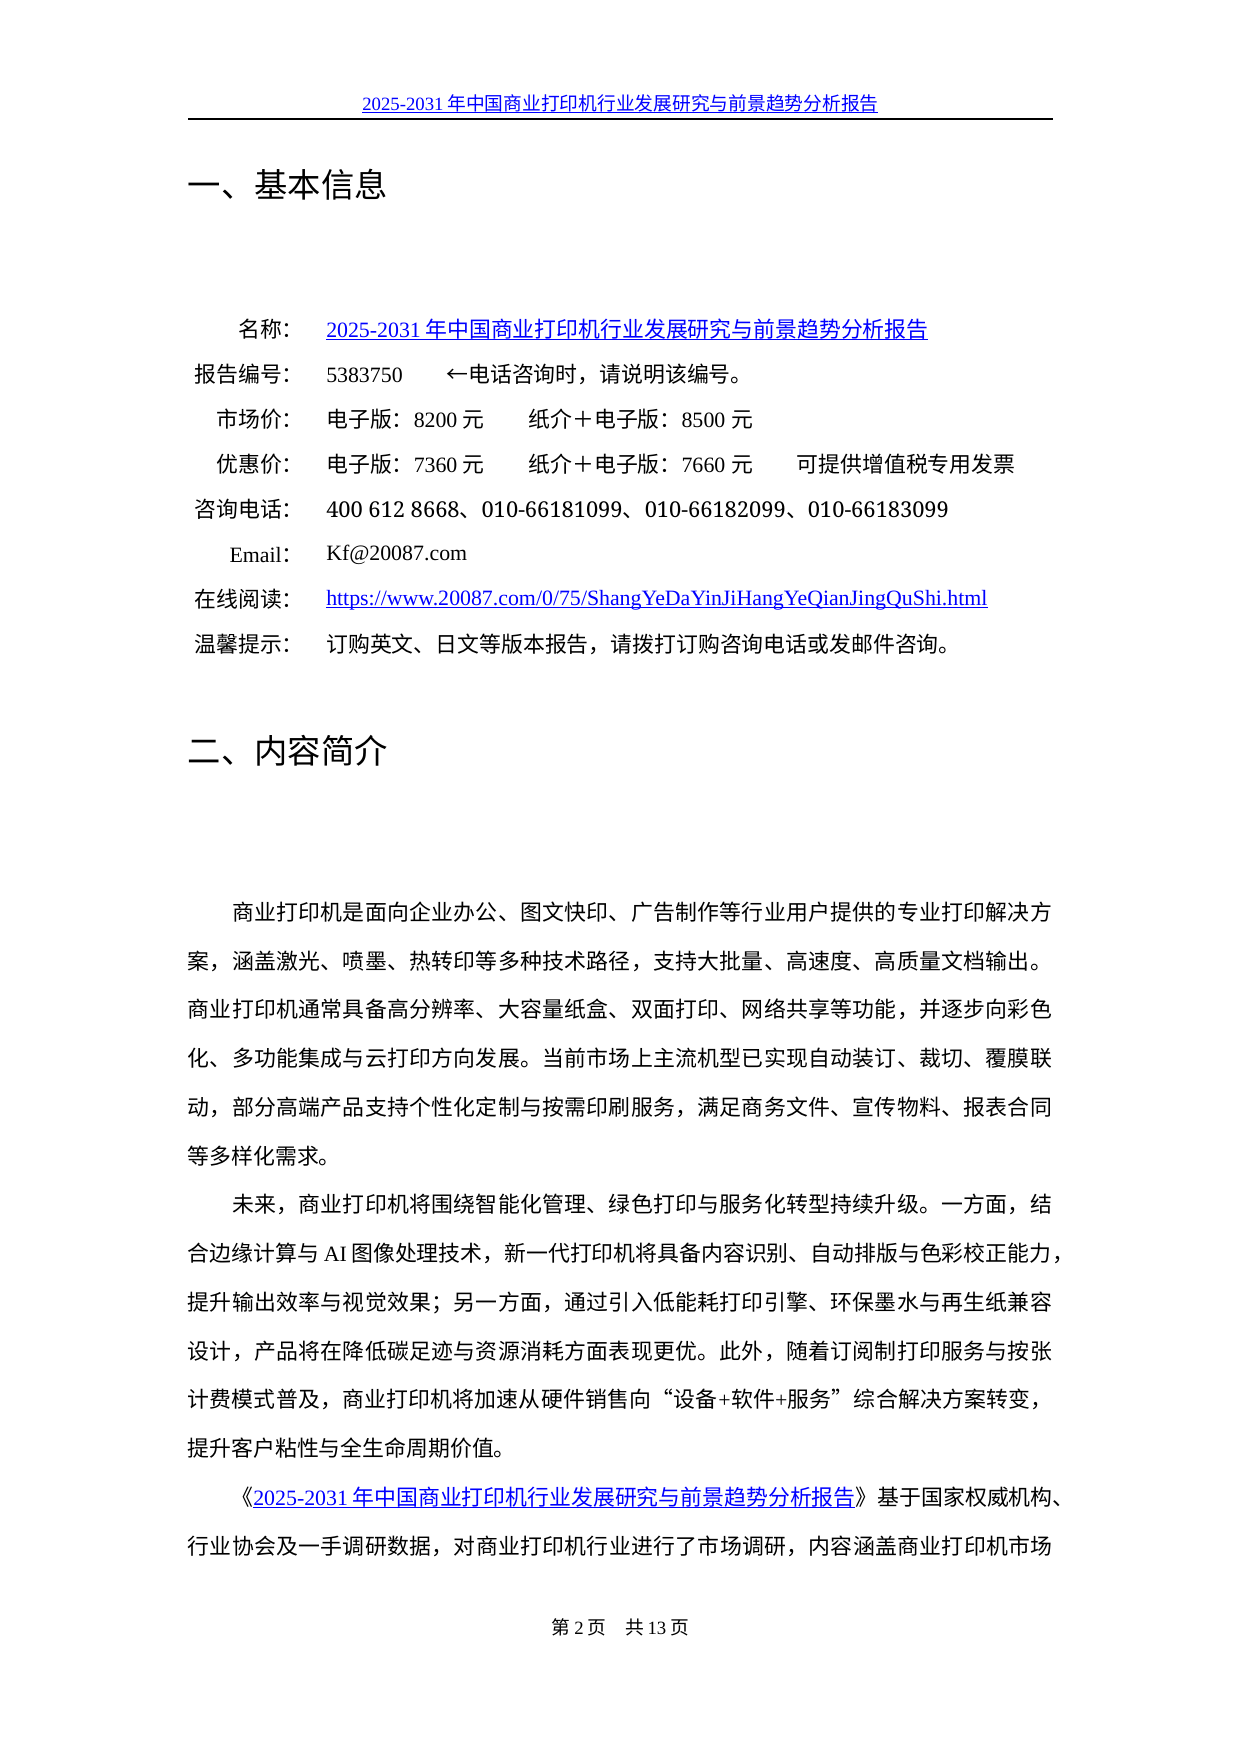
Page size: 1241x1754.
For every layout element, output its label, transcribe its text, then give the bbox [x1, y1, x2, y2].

table_cell 市场价： [167, 402, 315, 447]
table_cell 订购英文、日文等版本报告，请拨打订购咨询电话或发邮件咨询。 [315, 627, 1073, 672]
table_cell 在线阅读： [167, 582, 315, 627]
table_cell [315, 582, 1073, 627]
title 一、基本信息 [187, 150, 1053, 215]
table_cell Email： [167, 537, 315, 582]
title 二、内容简介 [187, 717, 1053, 782]
table_cell 咨询电话： [167, 492, 315, 537]
table_cell 报告编号： [167, 357, 315, 402]
table_cell 400 612 8668、010-66181099、010-66182099、010-66183099 [315, 492, 1073, 537]
table_cell 温馨提示： [167, 627, 315, 672]
table_cell 优惠价： [167, 447, 315, 492]
table_cell Kf@20087.com [315, 537, 1073, 582]
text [187, 894, 1053, 1561]
table_cell 电子版：8200 元 纸介＋电子版：8500 元 [315, 402, 1073, 447]
table_cell 电子版：7360 元 纸介＋电子版：7660 元 可提供增值税专用发票 [315, 447, 1073, 492]
table_header 名称： [167, 312, 315, 357]
table_header 2025-2031年中国商业打印机行业发展研究与前景趋势分析报告 [315, 312, 1073, 357]
table_cell 5383750 ←电话咨询时，请说明该编号。 [315, 357, 1073, 402]
